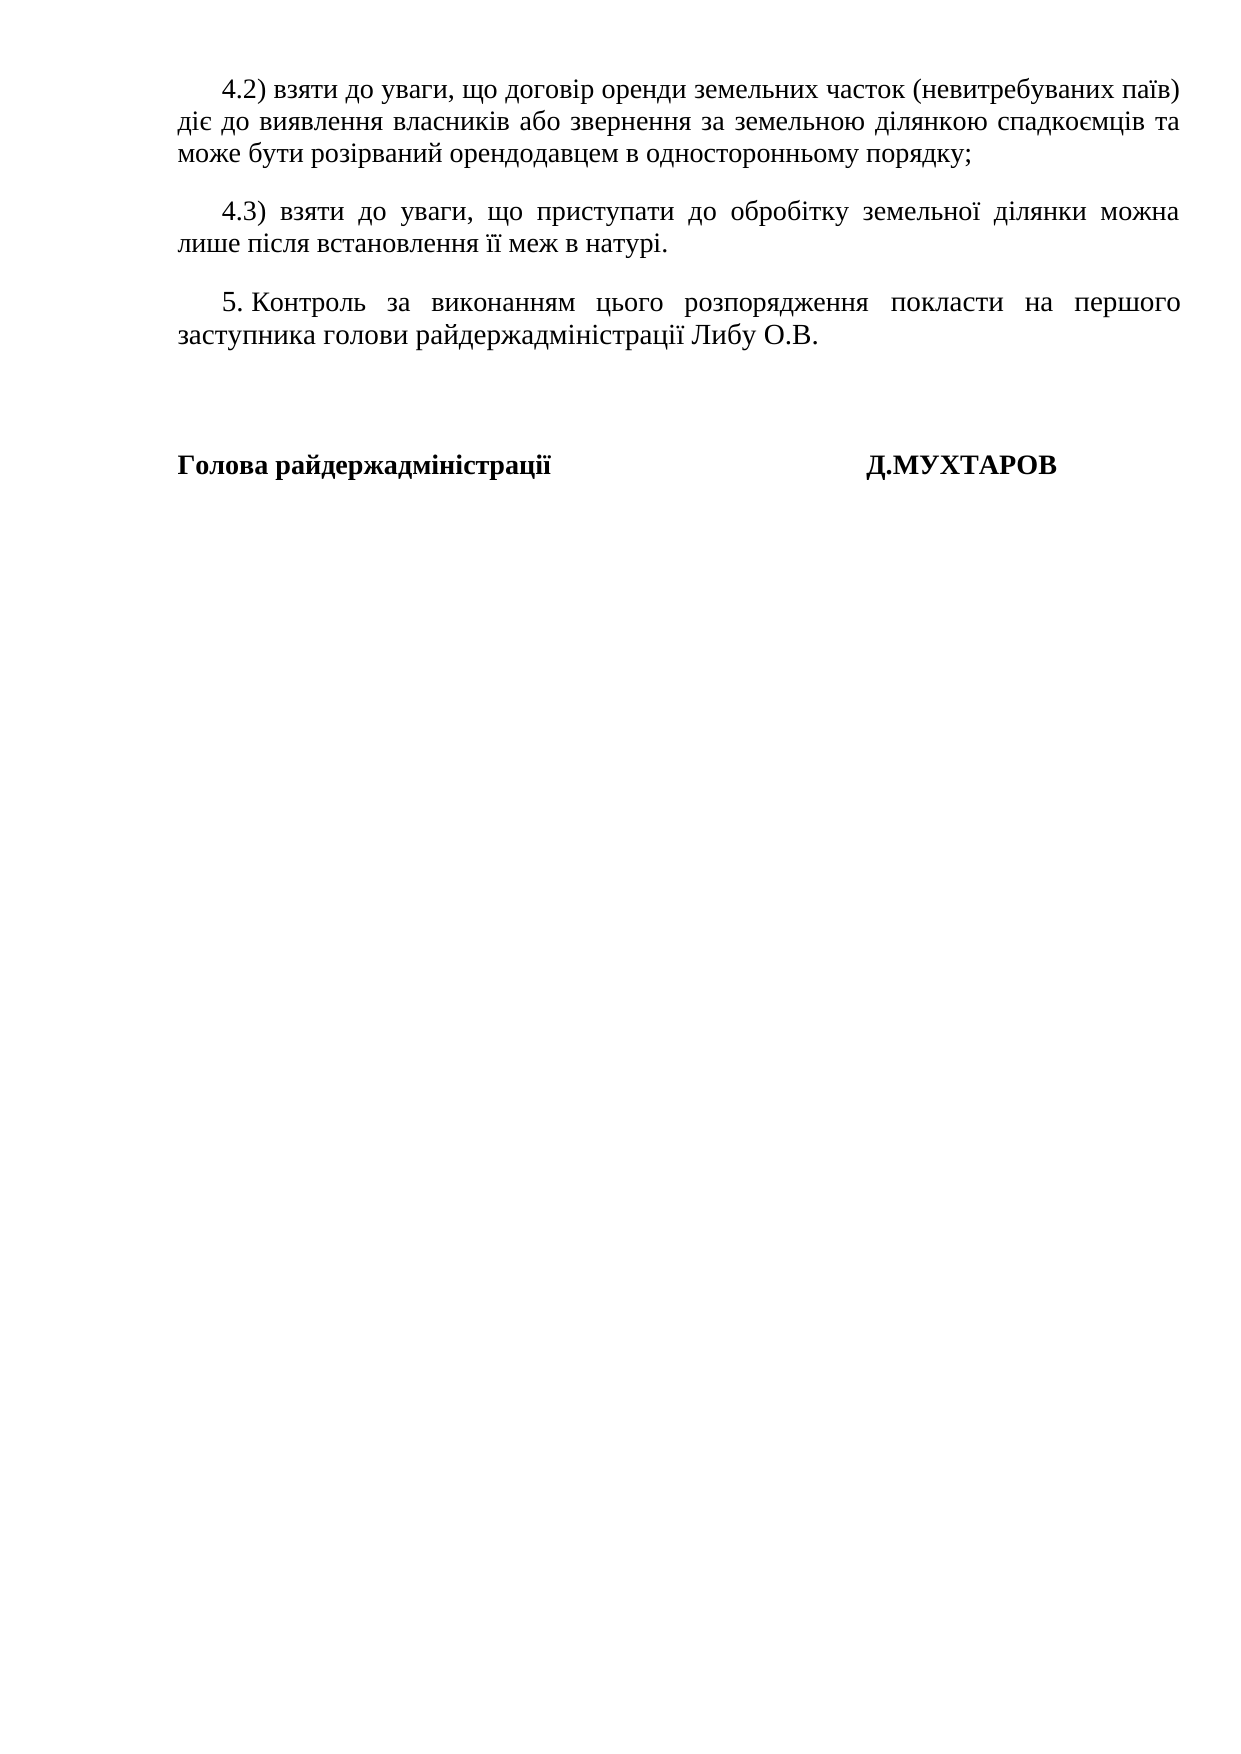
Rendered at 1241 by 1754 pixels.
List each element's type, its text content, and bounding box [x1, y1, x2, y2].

text 4.3) взяти до уваги, що приступати до обробітку земельної ділянки можна лише після встановлення її меж в натурі. [177, 194, 1181, 259]
text Голова райдержадміністрації Д.МУХТАРОВ [177, 448, 1181, 480]
text 4.2) взяти до уваги, що договір оренди земельних часток (невитребуваних паїв) діє до виявлення власників або звернення за земельною ділянкою спадкоємців та може бути розірваний орендодавцем в односторонньому порядку; [177, 72, 1181, 169]
list Контроль за виконанням цього розпорядження покласти на першого заступника голови райдержадміністрації Либу О.В. [177, 284, 1181, 351]
